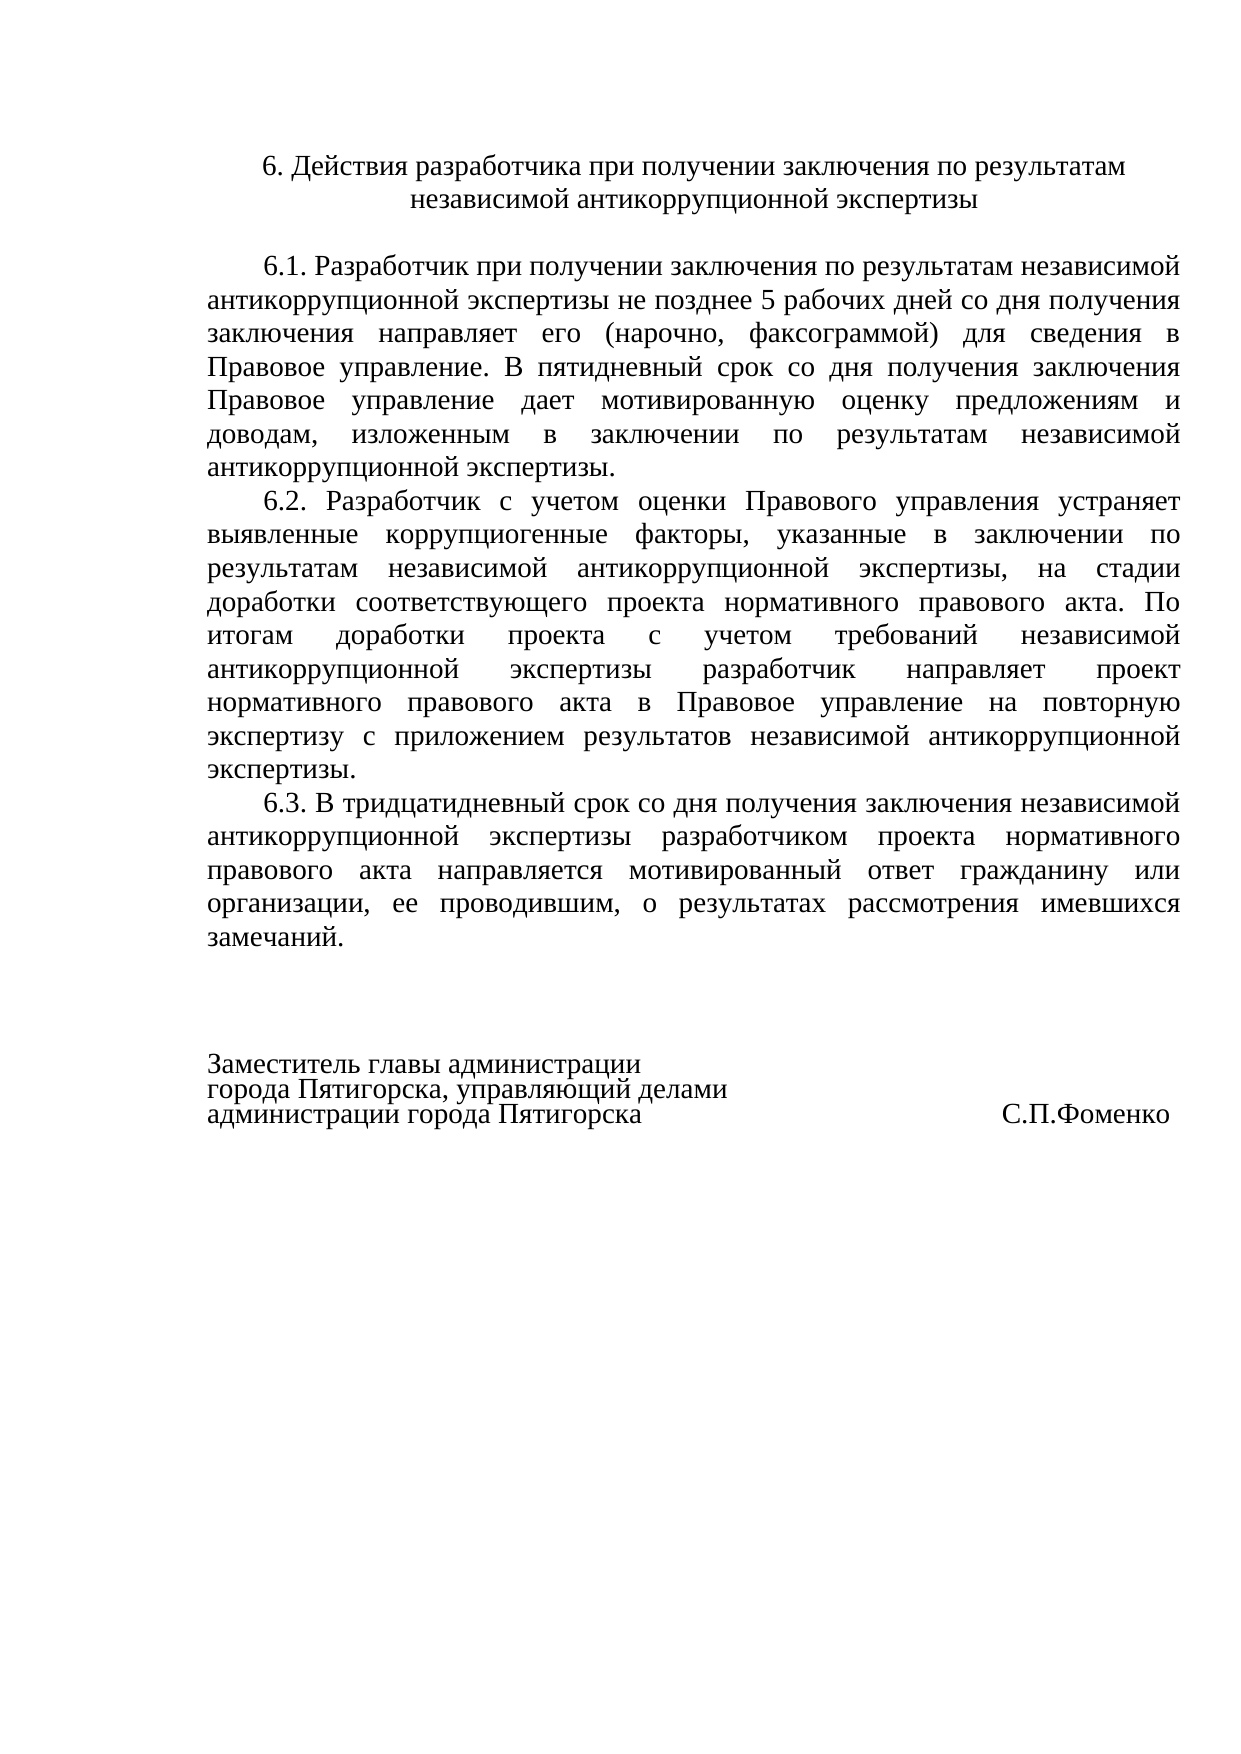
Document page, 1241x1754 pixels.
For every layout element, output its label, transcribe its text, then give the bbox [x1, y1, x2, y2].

text 6.2. Разработчик с учетом оценки Правового управления устраняет выявленные коррупциогенные факторы, указанные в заключении по результатам независимой антикоррупционной экспертизы, на стадии доработки соответствующего проекта нормативного правового акта. По итогам доработки проекта с учетом требований независимой антикоррупционной экспертизы разработчик направляет проект нормативного правового акта в Правовое управление на повторную экспертизу с приложением результатов независимой антикоррупционной экспертизы. [207, 483, 1181, 785]
table_header С.П.Фоменко [807, 1053, 1181, 1131]
text 6.1. Разработчик при получении заключения по результатам независимой антикоррупционной экспертизы не позднее 5 рабочих дней со дня получения заключения направляет его (нарочно, факсограммой) для сведения в Правовое управление. В пятидневный срок со дня получения заключения Правовое управление дает мотивированную оценку предложениям и доводам, изложенным в заключении по результатам независимой антикоррупционной экспертизы. [207, 248, 1181, 483]
table_header Заместитель главы администрации города Пятигорска, управляющий делами администрации города Пятигорска [196, 1053, 807, 1131]
title 6. Действия разработчика при получении заключения по результатам независимой антикоррупционной экспертизы [207, 148, 1181, 215]
text 6.3. В тридцатидневный срок со дня получения заключения независимой антикоррупционной экспертизы разработчиком проекта нормативного правового акта направляется мотивированный ответ гражданину или организации, ее проводившим, о результатах рассмотрения имевшихся замечаний. [207, 785, 1181, 953]
